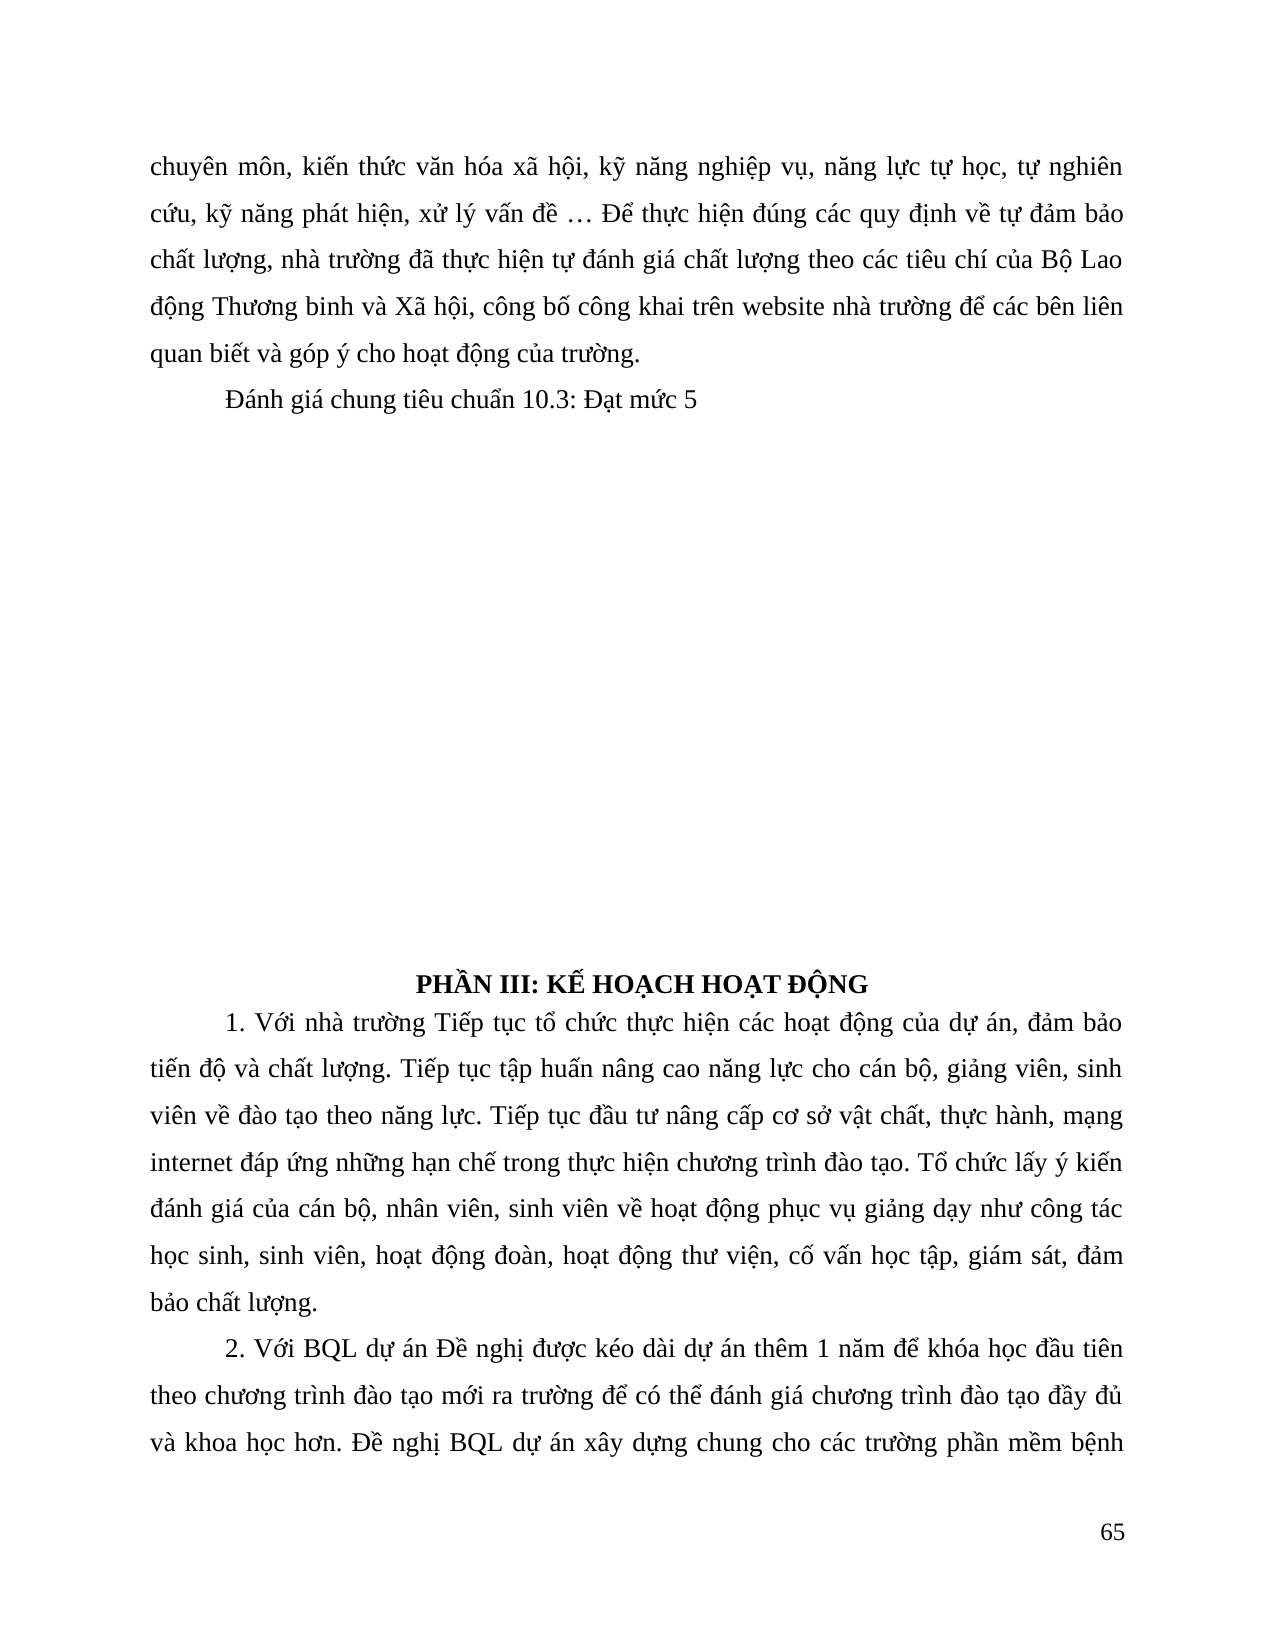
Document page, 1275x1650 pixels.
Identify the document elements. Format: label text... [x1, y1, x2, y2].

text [150, 1332, 1125, 1457]
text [150, 150, 1125, 368]
text Đánh giá chung tiêu chuẩn 10.3: Đạt mức 5 [150, 383, 1125, 414]
text 1. Với nhà trường Tiếp tục tổ chức thực hiện các hoạt động của dự án, đảm bảo tiến độ và chất lượng. Tiếp tục tập huấn nâng cao năng lực cho cán bộ, giảng viên, sinh viên về đào tạo theo năng lực. Tiếp tục đầu tư nâng cấp cơ sở vật chất, thực hành, mạng internet đáp ứng những hạn chế trong thực hiện chương trình đào tạo. Tổ chức lấy ý kiến đánh giá của cán bộ, nhân viên, sinh viên về hoạt động phục vụ giảng dạy như công tác học sinh, sinh viên, hoạt động đoàn, hoạt động thư viện, cố vấn học tập, giám sát, đảm bảo chất lượng. [150, 1006, 1125, 1317]
subtitle PHẦN III: KẾ HOẠCH HOẠT ĐỘNG [159, 968, 1125, 999]
